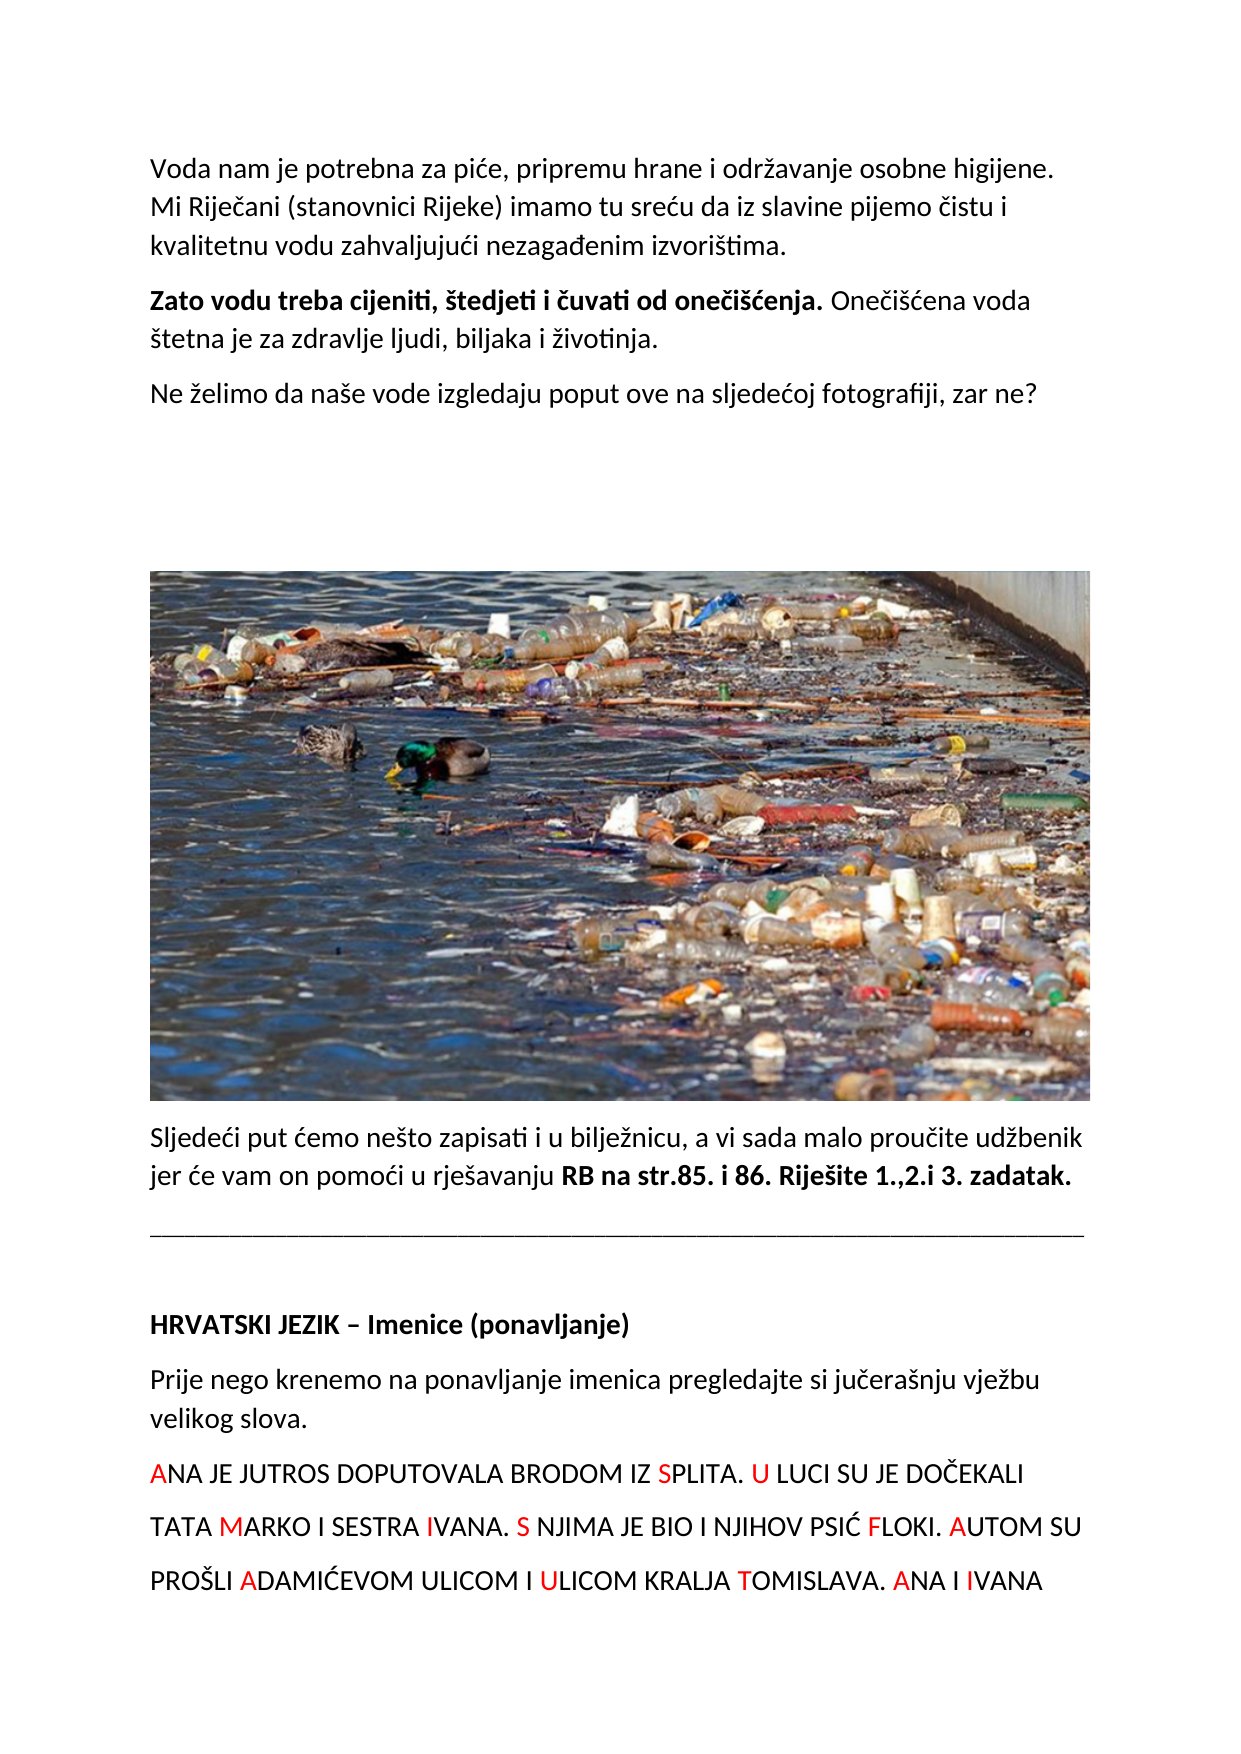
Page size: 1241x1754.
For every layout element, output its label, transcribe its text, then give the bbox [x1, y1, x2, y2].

text HRVATSKI JEZIK – Imenice (ponavljanje) [150, 1306, 1090, 1342]
text Voda nam je potrebna za piće, pripremu hrane i održavanje osobne higijene. Mi Riječani (stanovnici Rijeke) imamo tu sreću da iz slavine pijemo čistu i kvalitetnu vodu zahvaljujući nezagađenim izvorištima. [150, 150, 1090, 262]
picture [150, 571, 1091, 1101]
text __________________________________________________________________________________ [150, 1212, 1090, 1241]
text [150, 1455, 1090, 1597]
text Prije nego krenemo na ponavljanje imenica pregledajte si jučerašnju vježbu velikog slova. [150, 1361, 1090, 1435]
text Ne želimo da naše vode izgledaju poput ove na sljedećoj fotografiji, zar ne? [150, 376, 1090, 411]
text Sljedeći put ćemo nešto zapisati i u bilježnicu, a vi sada malo proučite udžbenik jer će vam on pomoći u rješavanju RB na str.85. i 86. Riješite 1.,2.i 3. zadatak. [150, 1119, 1090, 1193]
text Zato vodu treba cijeniti, štedjeti i čuvati od onečišćenja. Onečišćena voda štetna je za zdravlje ljudi, biljaka i životinja. [150, 282, 1090, 356]
